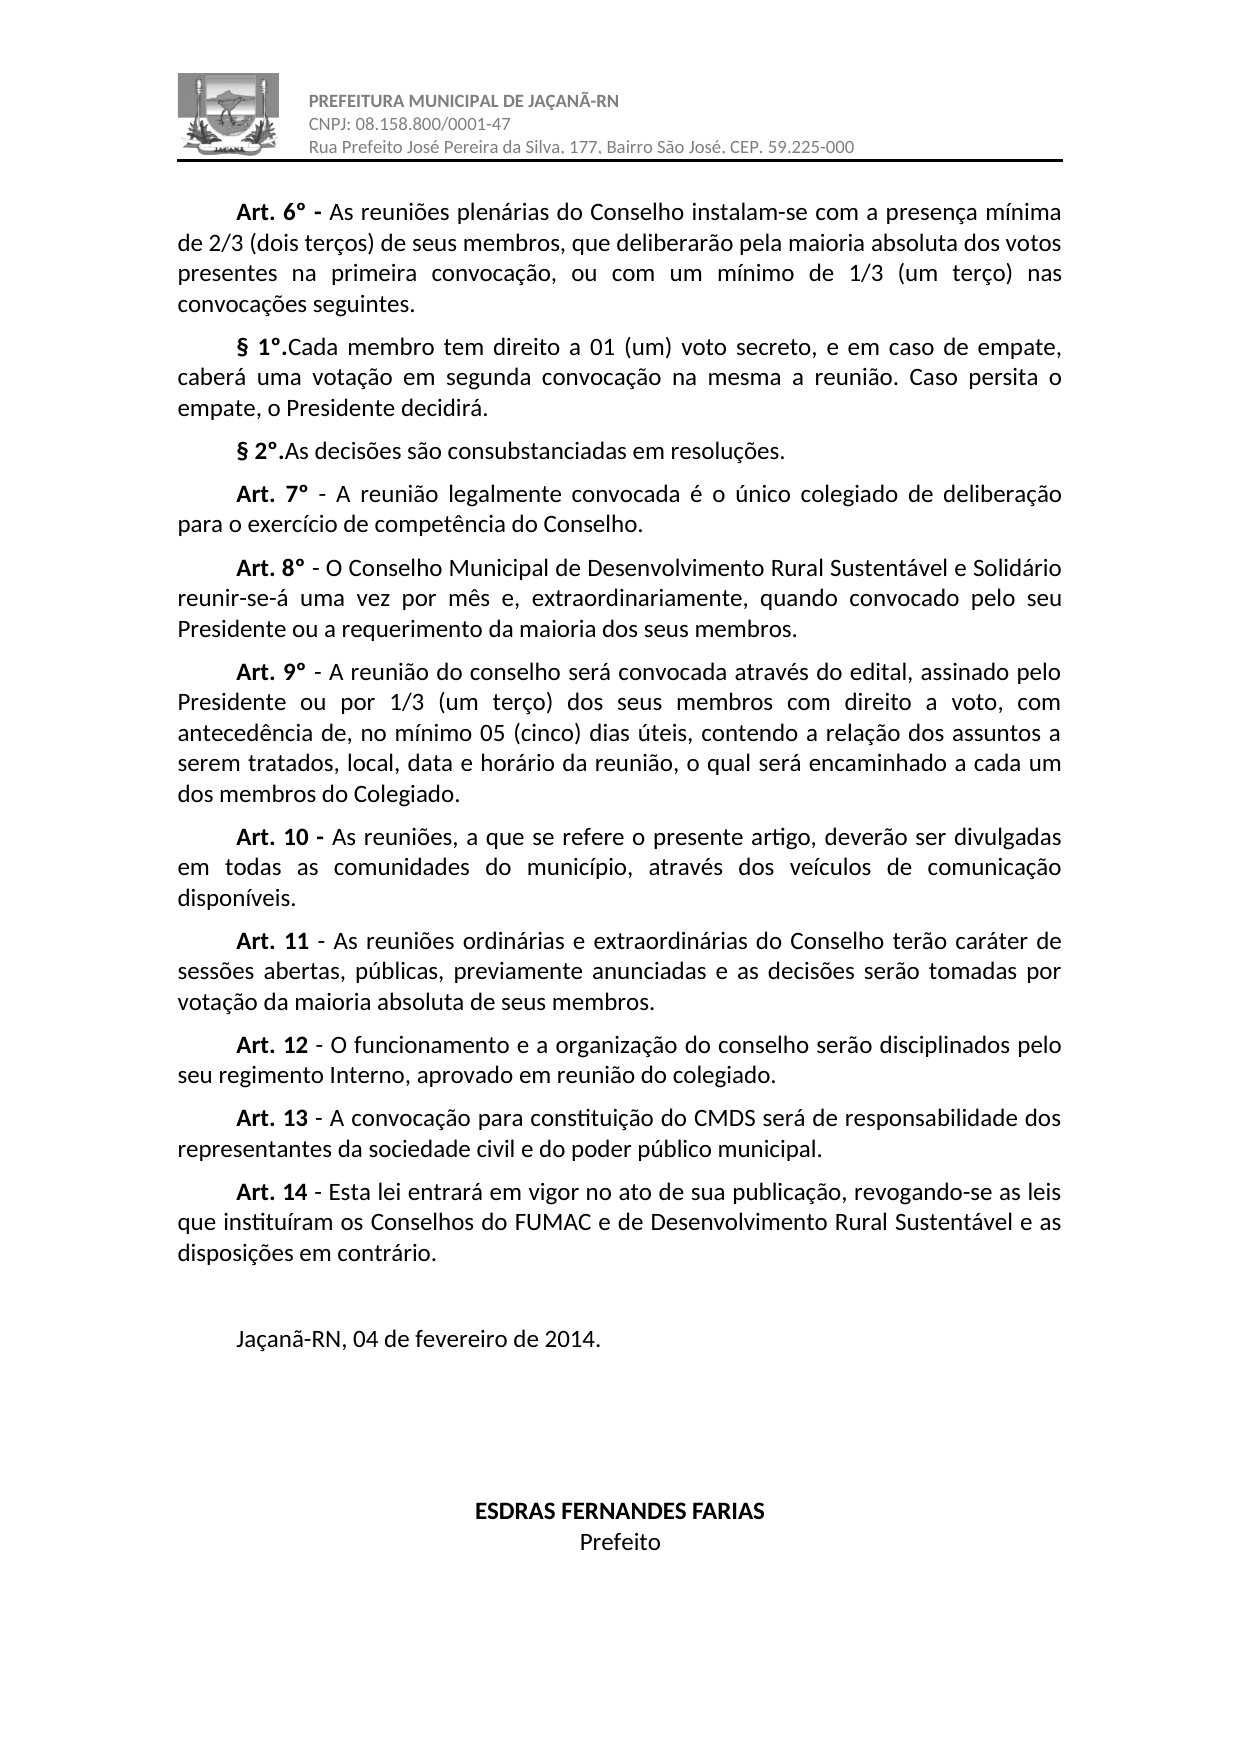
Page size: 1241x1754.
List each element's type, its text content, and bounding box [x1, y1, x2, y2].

text Art. 7º - A reunião legalmente convocada é o único colegiado de deliberação para o exercício de competência do Conselho. [177, 478, 1063, 539]
text Jaçanã-RN, 04 de fevereiro de 2014. [177, 1323, 1063, 1354]
text § 1º.Cada membro tem direito a 01 (um) voto secreto, e em caso de empate, caberá uma votação em segunda convocação na mesma a reunião. Caso persita o empate, o Presidente decidirá. [177, 331, 1063, 423]
text Art. 10 - As reuniões, a que se refere o presente artigo, deverão ser divulgadas em todas as comunidades do município, através dos veículos de comunicação disponíveis. [177, 821, 1063, 912]
text Art. 12 - O funcionamento e a organização do conselho serão disciplinados pelo seu regimento Interno, aprovado em reunião do colegiado. [177, 1029, 1063, 1090]
text Prefeito [177, 1526, 1063, 1556]
text § 2º.As decisões são consubstanciadas em resoluções. [177, 435, 1063, 466]
text Art. 6º - As reuniões plenárias do Conselho instalam-se com a presença mínima de 2/3 (dois terços) de seus membros, que deliberarão pela maioria absoluta dos votos presentes na primeira convocação, ou com um mínimo de 1/3 (um terço) nas convocações seguintes. [177, 196, 1063, 318]
text Art. 9º - A reunião do conselho será convocada através do edital, assinado pelo Presidente ou por 1/3 (um terço) dos seus membros com direito a voto, com antecedência de, no mínimo 05 (cinco) dias úteis, contendo a relação dos assuntos a serem tratados, local, data e horário da reunião, o qual será encaminhado a cada um dos membros do Colegiado. [177, 656, 1063, 808]
text ESDRAS FERNANDES FARIAS [177, 1495, 1063, 1526]
text Art. 8º - O Conselho Municipal de Desenvolvimento Rural Sustentável e Solidário reunir-se-á uma vez por mês e, extraordinariamente, quando convocado pelo seu Presidente ou a requerimento da maioria dos seus membros. [177, 552, 1063, 643]
text Art. 11 - As reuniões ordinárias e extraordinárias do Conselho terão caráter de sessões abertas, públicas, previamente anunciadas e as decisões serão tomadas por votação da maioria absoluta de seus membros. [177, 925, 1063, 1016]
text Art. 14 - Esta lei entrará em vigor no ato de sua publicação, revogando-se as leis que instituíram os Conselhos do FUMAC e de Desenvolvimento Rural Sustentável e as disposições em contrário. [177, 1176, 1063, 1268]
text Art. 13 - A convocação para constituição do CMDS será de responsabilidade dos representantes da sociedade civil e do poder público municipal. [177, 1102, 1063, 1163]
